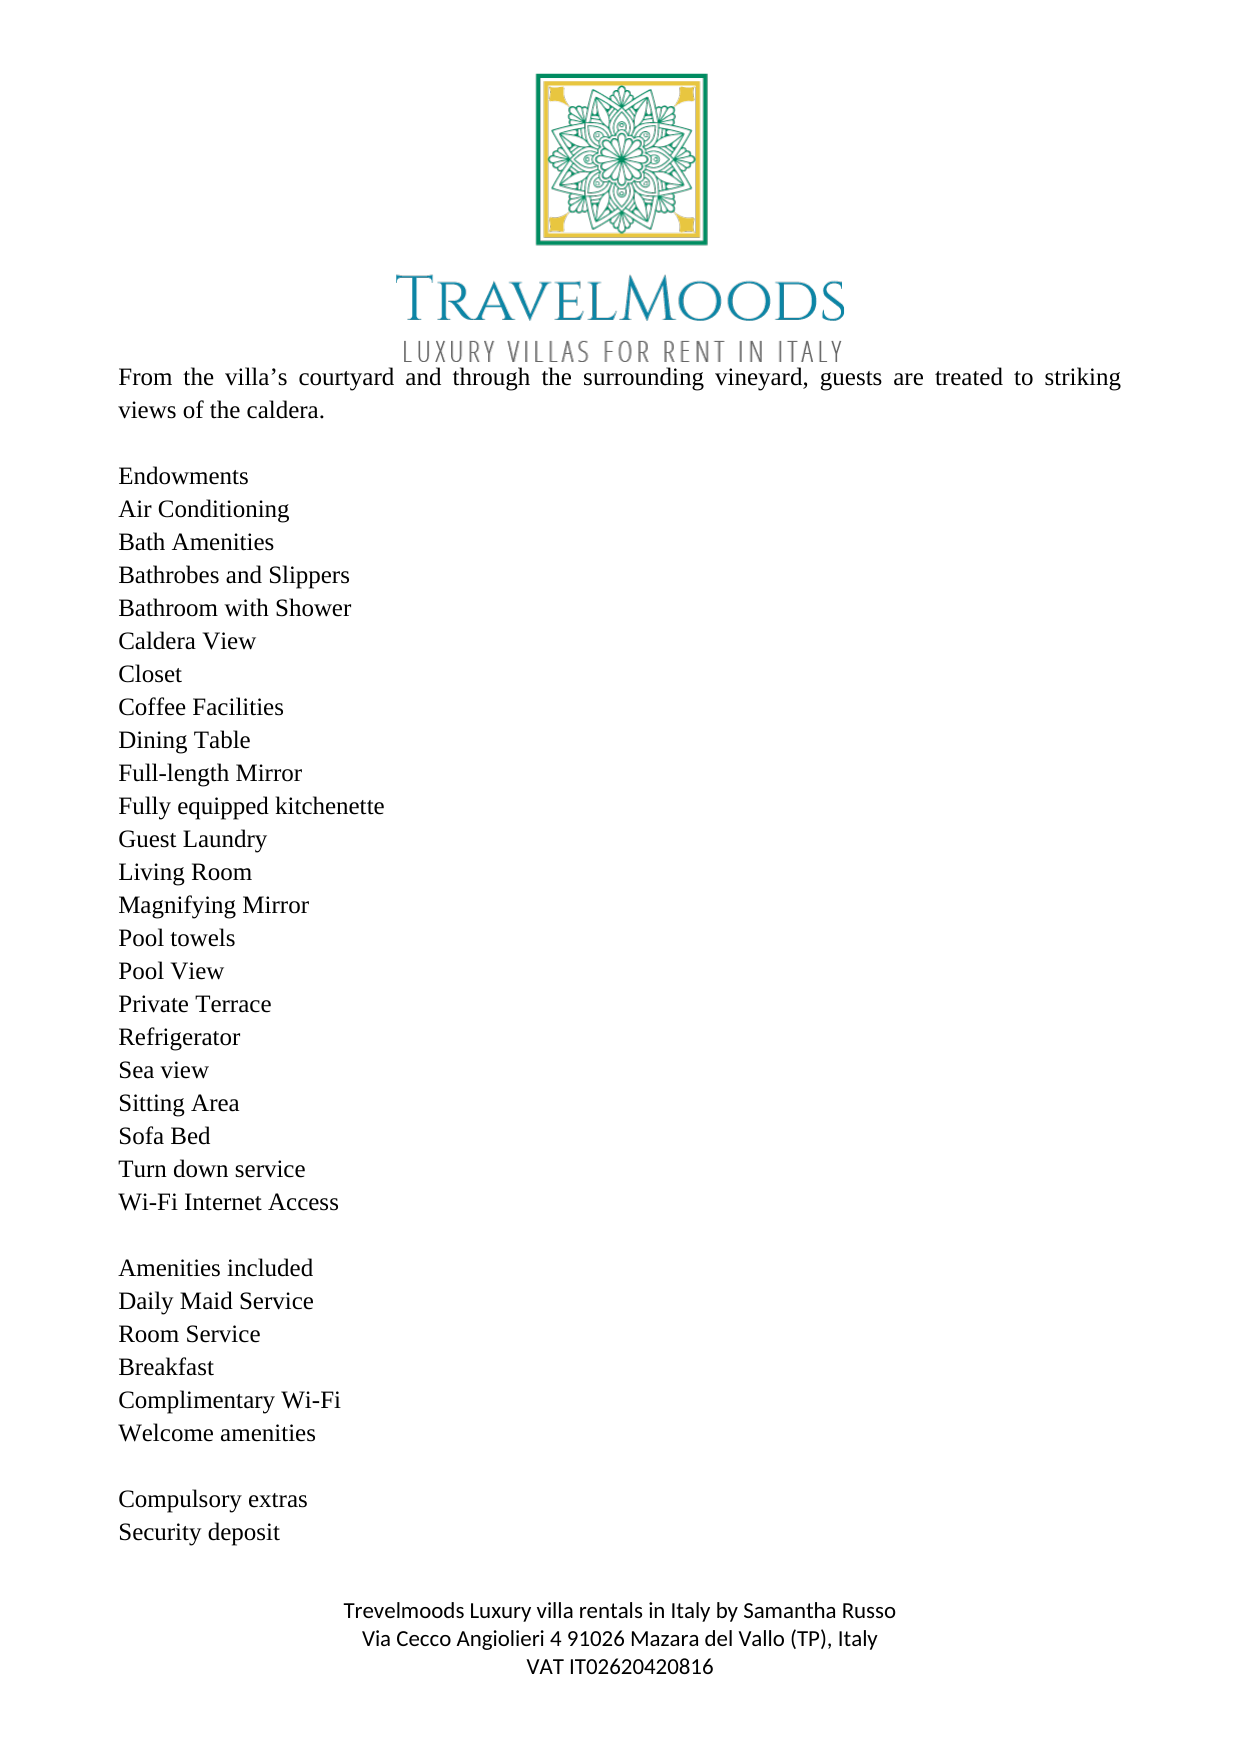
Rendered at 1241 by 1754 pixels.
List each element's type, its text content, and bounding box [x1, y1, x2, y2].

text Fully equipped kitchenette [118, 791, 1122, 820]
text Private Terrace [118, 989, 1122, 1018]
text Sea view [118, 1055, 1122, 1084]
text Pool View [118, 956, 1122, 985]
text Turn down service [118, 1154, 1122, 1183]
text Sofa Bed [118, 1121, 1122, 1150]
text Guest Laundry [118, 824, 1122, 853]
text Compulsory extras [118, 1484, 1122, 1513]
text Dining Table [118, 725, 1122, 754]
text From the villa’s courtyard and through the surrounding vineyard, guests are treated to striking views of the caldera. [118, 362, 1122, 423]
text Endowments [118, 461, 1122, 489]
text Refrigerator [118, 1022, 1122, 1051]
text Air Conditioning [118, 494, 1122, 523]
text Full-length Mirror [118, 758, 1122, 787]
text Bathrobes and Slippers [118, 560, 1122, 589]
text Breakfast [118, 1352, 1122, 1381]
text Closet [118, 659, 1122, 688]
text Living Room [118, 857, 1122, 886]
text Daily Maid Service [118, 1286, 1122, 1315]
text Bathroom with Shower [118, 593, 1122, 622]
text Pool towels [118, 923, 1122, 952]
text Amenities included [118, 1253, 1122, 1282]
picture [396, 73, 845, 362]
text Coffee Facilities [118, 692, 1122, 721]
text Sitting Area [118, 1088, 1122, 1117]
text Bath Amenities [118, 527, 1122, 556]
text Complimentary Wi-Fi [118, 1385, 1122, 1414]
text Magnifying Mirror [118, 890, 1122, 919]
text Wi-Fi Internet Access [118, 1187, 1122, 1216]
text Room Service [118, 1319, 1122, 1348]
text Welcome amenities [118, 1418, 1122, 1447]
text Security deposit [118, 1517, 1122, 1546]
text Caldera View [118, 626, 1122, 655]
